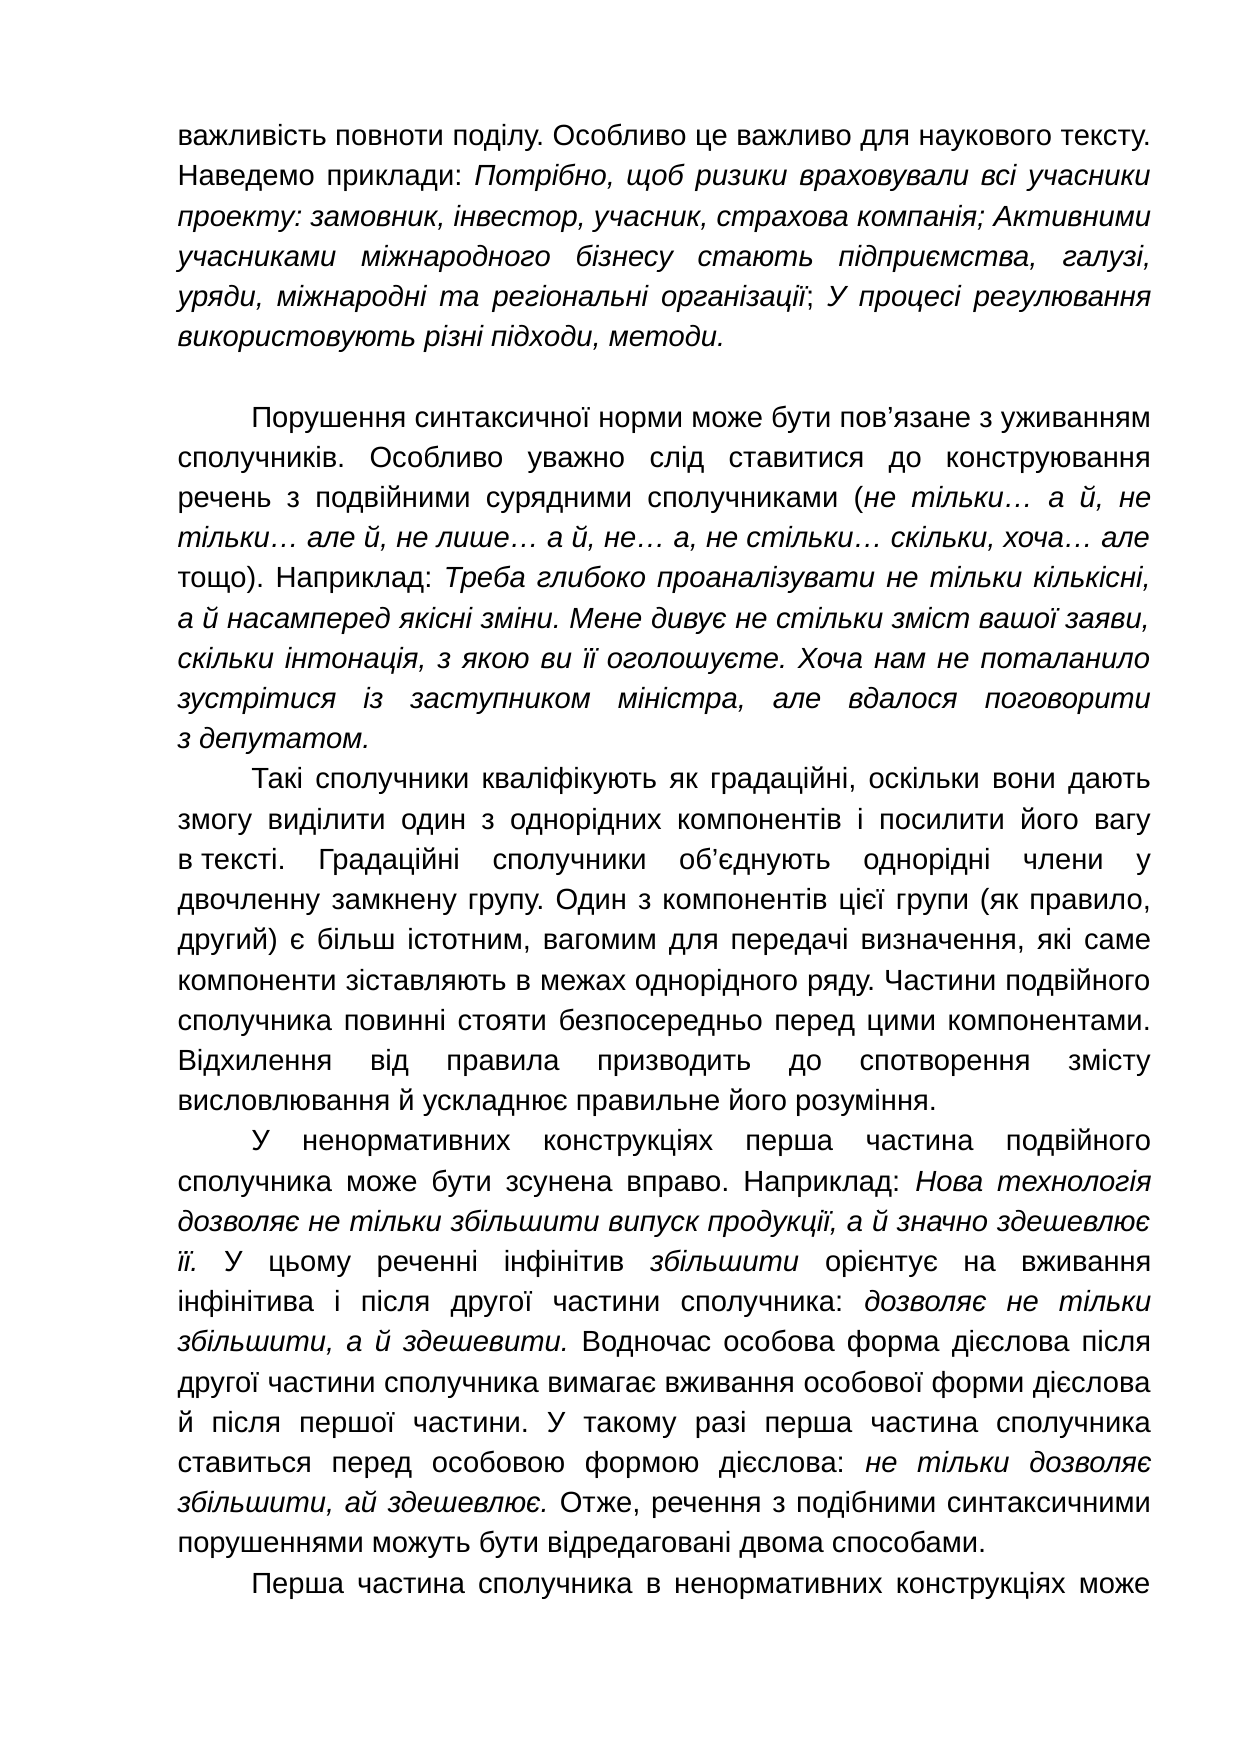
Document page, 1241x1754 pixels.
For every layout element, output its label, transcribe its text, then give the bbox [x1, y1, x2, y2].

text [177, 1566, 1152, 1599]
text У ненормативних конструкціях перша частина подвійного сполучника може бути зсунена вправо. Наприклад: Нова технологія дозволяє не тільки збільшити випуск продукції, а й значно здешевлює її. У цьому реченні інфінітив збільшити орієнтує на вживання інфінітива і після другої частини сполучника: дозволяє не тільки збільшити, а й здешевити. Водночас особова форма дієслова після другої частини сполучника вимагає вживання особової форми дієслова й після першої частини. У такому разі перша частина сполучника ставиться перед особовою формою дієслова: не тільки дозволяє збільшити, ай здешевлює. Отже, речення з подібними синтаксичними порушеннями можуть бути відредаговані двома способами. [177, 1123, 1152, 1559]
text Порушення синтаксичної норми може бути пов’язане з уживанням сполучників. Особливо уважно слід ставитися до конструювання речень з подвійними сурядними сполучниками (не тільки… а й, не тільки… але й, не лише… а й, не… а, не стільки… скільки, хоча… але тощо). Наприклад: Треба глибоко проаналізувати не тільки кількісні, а й насамперед якісні зміни. Мене дивує не стільки зміст вашої заяви, скільки інтонація, з якою ви її оголошуєте. Хоча нам не поталанило зустрітися із заступником міністра, але вдалося поговорити з депутатом. [177, 399, 1152, 755]
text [177, 118, 1152, 353]
text Такі сполучники кваліфікують як градаційні, оскільки вони дають змогу виділити один з однорідних компонентів і посилити його вагу в тексті. Градаційні сполучники об’єднують однорідні члени у двочленну замкнену групу. Один з компонентів цієї групи (як правило, другий) є більш істотним, вагомим для передачі визначення, які саме компоненти зіставляють в межах однорідного ряду. Частини подвійного сполучника повинні стояти безпосередньо перед цими компонентами. Відхилення від правила призводить до спотворення змісту висловлювання й ускладнює правильне його розуміння. [177, 761, 1152, 1117]
